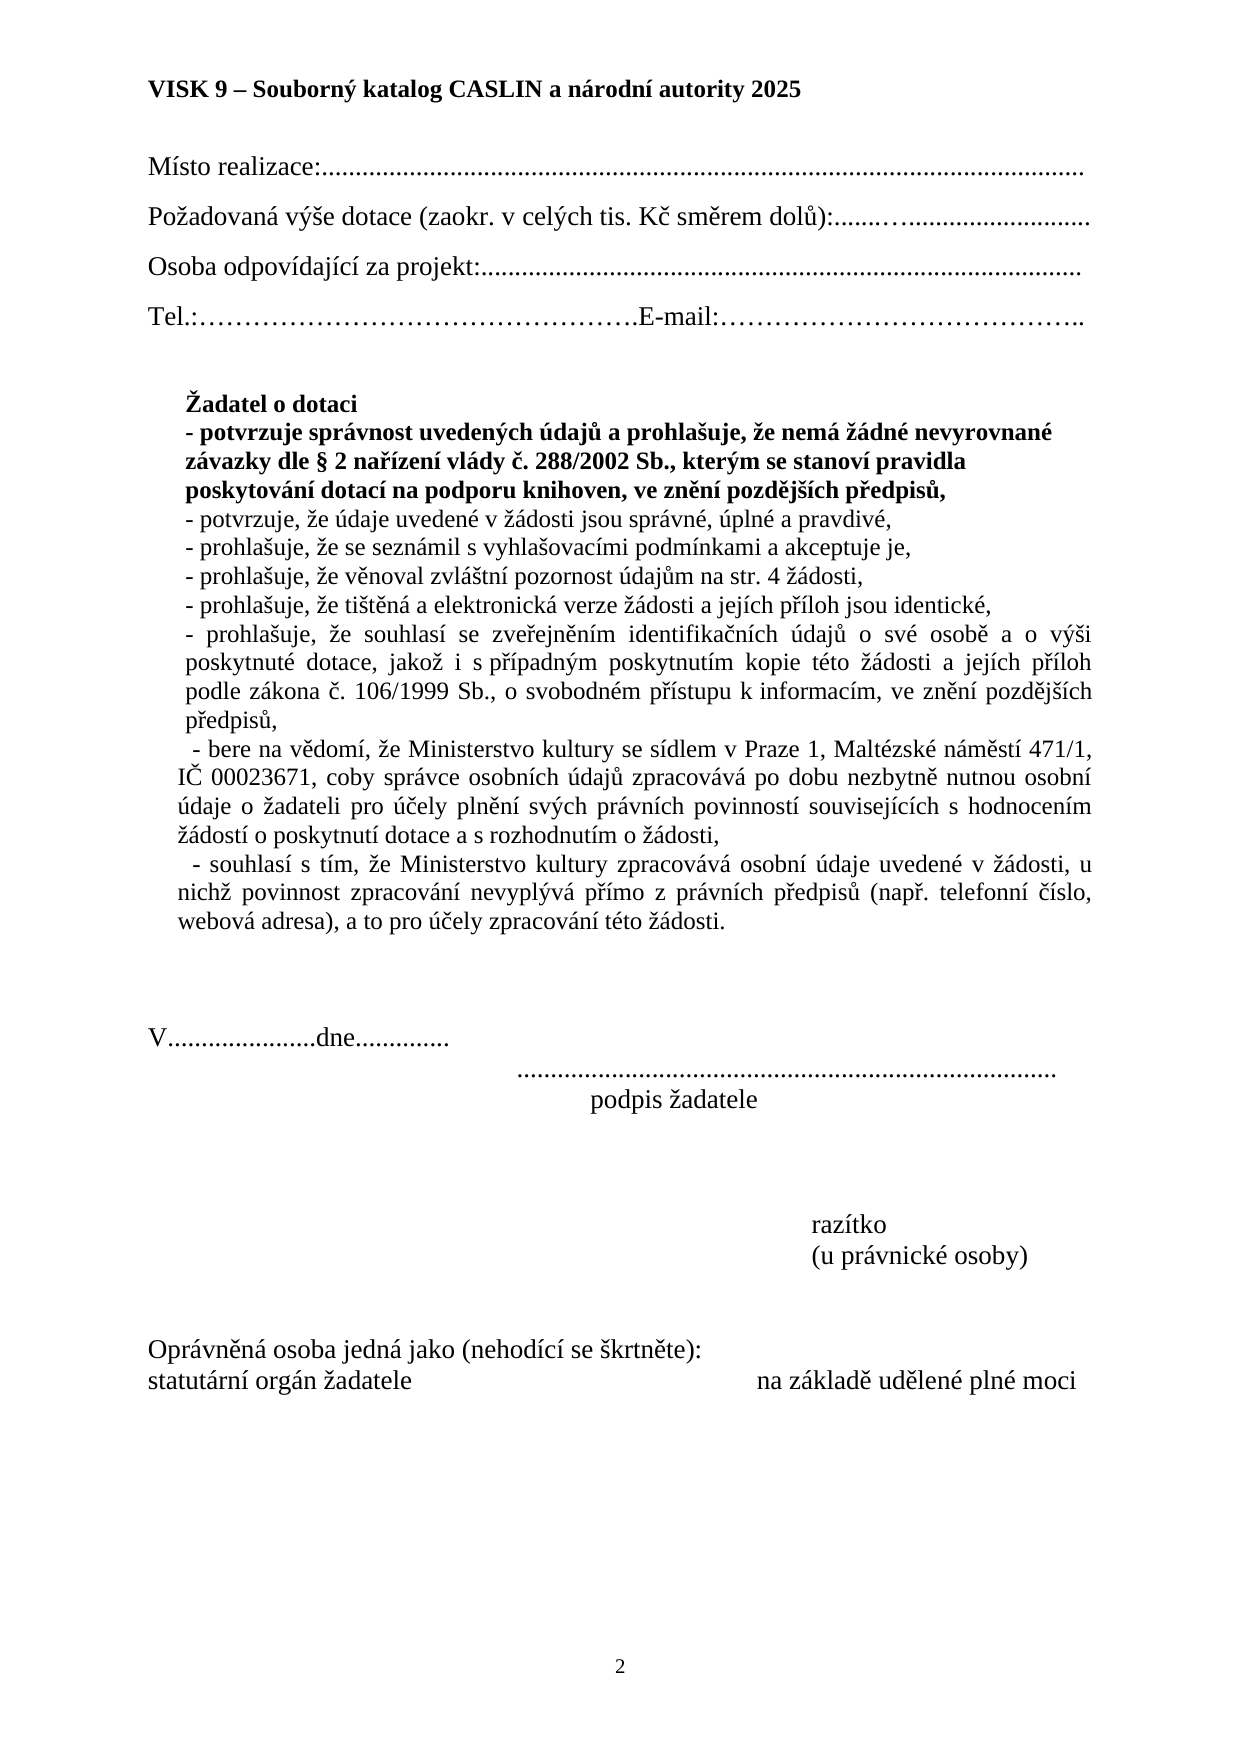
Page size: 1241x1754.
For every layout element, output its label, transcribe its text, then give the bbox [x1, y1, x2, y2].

text V......................dne.............. [148, 1021, 1093, 1052]
text - prohlašuje, že souhlasí se zveřejněním identifikačních údajů o své osobě a o výši poskytnuté dotace, jakož i s případným poskytnutím kopie této žádosti a jejích příloh podle zákona č. 106/1999 Sb., o svobodném přístupu k informacím, ve znění pozdějších předpisů, [185, 619, 1093, 734]
text Požadovaná výše dotace (zaokr. v celých tis. Kč směrem dolů):.......…........................... [148, 181, 1093, 231]
text - souhlasí s tím, že Ministerstvo kultury zpracovává osobní údaje uvedené v žádosti, u nichž povinnost zpracování nevyplývá přímo z právních předpisů (např. telefonní číslo, webová adresa), a to pro účely zpracování této žádosti. [177, 849, 1093, 935]
text Místo realizace:................................................................................................................. [148, 131, 1093, 181]
text Oprávněná osoba jedná jako (nehodící se škrtněte): [148, 1333, 1093, 1364]
text - potvrzuje, že údaje uvedené v žádosti jsou správné, úplné a pravdivé, [185, 504, 1093, 532]
text statutární orgán žadatele na základě udělené plné moci [148, 1364, 1093, 1395]
text razítko [516, 1208, 1093, 1239]
text podpis žadatele [516, 1083, 1093, 1115]
text Tel.:………………………………………….E-mail:………………………………….. [148, 281, 1093, 331]
text - prohlašuje, že se seznámil s vyhlašovacími podmínkami a akceptuje je, [185, 532, 1093, 561]
text Žadatel o dotaci [185, 389, 1093, 417]
text - prohlašuje, že věnoval zvláštní pozornost údajům na str. 4 žádosti, [185, 561, 1093, 590]
text - bere na vědomí, že Ministerstvo kultury se sídlem v Praze 1, Maltézské náměstí 471/1, IČ 00023671, coby správce osobních údajů zpracovává po dobu nezbytně nutnou osobní údaje o žadateli pro účely plnění svých právních povinností souvisejících s hodnocením žádostí o poskytnutí dotace a s rozhodnutím o žádosti, [177, 734, 1093, 849]
text (u právnické osoby) [516, 1239, 1093, 1270]
text ................................................................................ [443, 1052, 1093, 1083]
text - potvrzuje správnost uvedených údajů a prohlašuje, že nemá žádné nevyrovnané závazky dle § 2 nařízení vlády č. 288/2002 Sb., kterým se stanoví pravidla poskytování dotací na podporu knihoven, ve znění pozdějších předpisů, [185, 417, 1093, 504]
text Osoba odpovídající za projekt:......................................................................................... [148, 231, 1093, 281]
text - prohlašuje, že tištěná a elektronická verze žádosti a jejích příloh jsou identické, [185, 590, 1093, 619]
